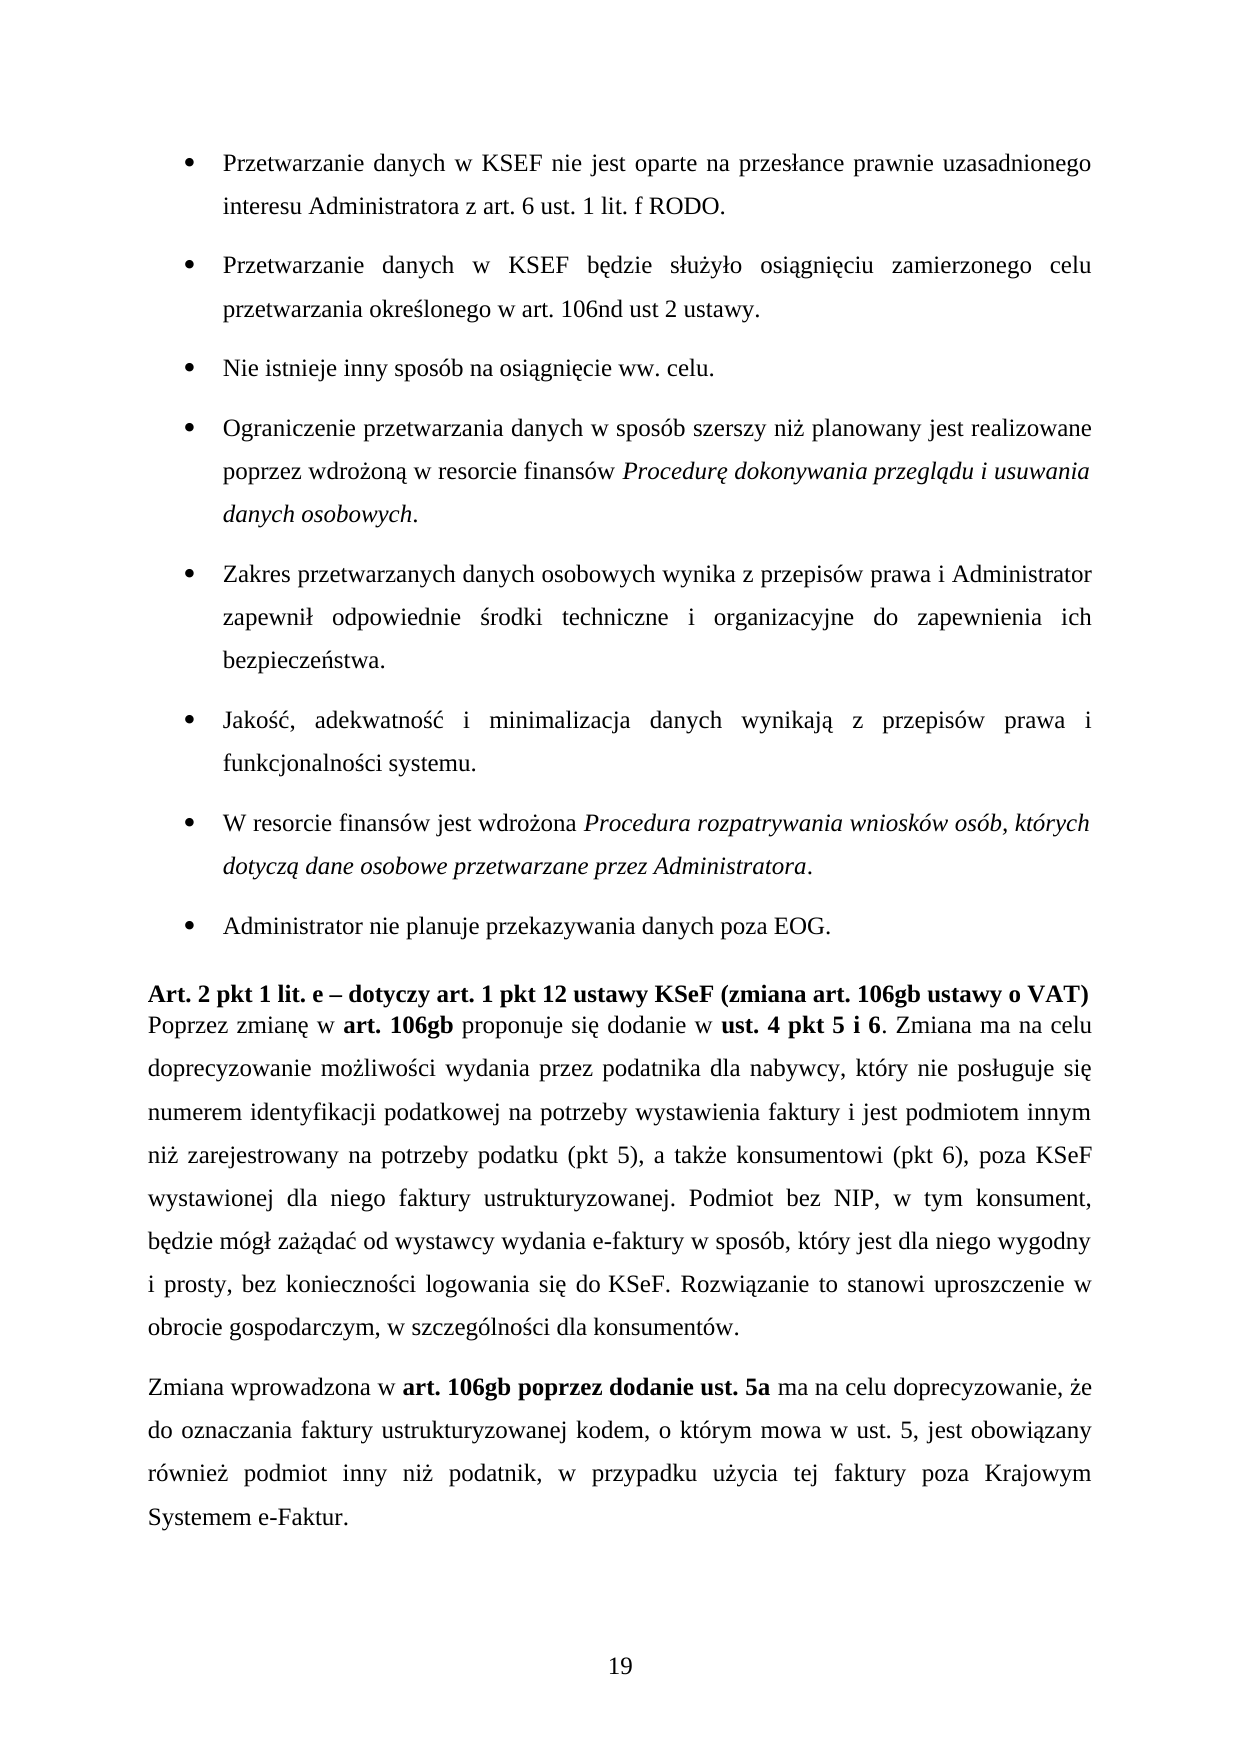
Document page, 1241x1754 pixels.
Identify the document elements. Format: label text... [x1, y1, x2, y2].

list Ograniczenie przetwarzania danych w sposób szerszy niż planowany jest realizowane poprzez wdrożoną w resorcie finansów Procedurę dokonywania przeglądu i usuwania danych osobowych. [185, 413, 1093, 528]
subtitle Art. 2 pkt 1 lit. e – dotyczy art. 1 pkt 12 ustawy KSeF (zmiana art. 106gb ustawy o VAT) [148, 979, 1093, 1008]
list Administrator nie planuje przekazywania danych poza EOG. [185, 911, 1093, 940]
list Przetwarzanie danych w KSEF nie jest oparte na przesłance prawnie uzasadnionego interesu Administratora z art. 6 ust. 1 lit. f RODO. [185, 148, 1093, 219]
text Poprzez zmianę w art. 106gb proponuje się dodanie w ust. 4 pkt 5 i 6. Zmiana ma na celu doprecyzowanie możliwości wydania przez podatnika dla nabywcy, który nie posługuje się numerem identyfikacji podatkowej na potrzeby wystawienia faktury i jest podmiotem innym niż zarejestrowany na potrzeby podatku (pkt 5), a także konsumentowi (pkt 6), poza KSeF wystawionej dla niego faktury ustrukturyzowanej. Podmiot bez NIP, w tym konsument, będzie mógł zażądać od wystawcy wydania e-faktury w sposób, który jest dla niego wygodny i prosty, bez konieczności logowania się do KSeF. Rozwiązanie to stanowi uproszczenie w obrocie gospodarczym, w szczególności dla konsumentów. [148, 1010, 1093, 1341]
text Zmiana wprowadzona w art. 106gb poprzez dodanie ust. 5a ma na celu doprecyzowanie, że do oznaczania faktury ustrukturyzowanej kodem, o którym mowa w ust. 5, jest obowiązany również podmiot inny niż podatnik, w przypadku użycia tej faktury poza Krajowym Systemem e-Faktur. [148, 1372, 1093, 1530]
list Przetwarzanie danych w KSEF będzie służyło osiągnięciu zamierzonego celu przetwarzania określonego w art. 106nd ust 2 ustawy. [185, 251, 1093, 322]
list Nie istnieje inny sposób na osiągnięcie ww. celu. [185, 353, 1093, 382]
list Jakość, adekwatność i minimalizacja danych wynikają z przepisów prawa i funkcjonalności systemu. [185, 705, 1093, 777]
list W resorcie finansów jest wdrożona Procedura rozpatrywania wniosków osób, których dotyczą dane osobowe przetwarzane przez Administratora. [185, 808, 1093, 880]
list Zakres przetwarzanych danych osobowych wynika z przepisów prawa i Administrator zapewnił odpowiednie środki techniczne i organizacyjne do zapewnienia ich bezpieczeństwa. [185, 559, 1093, 674]
